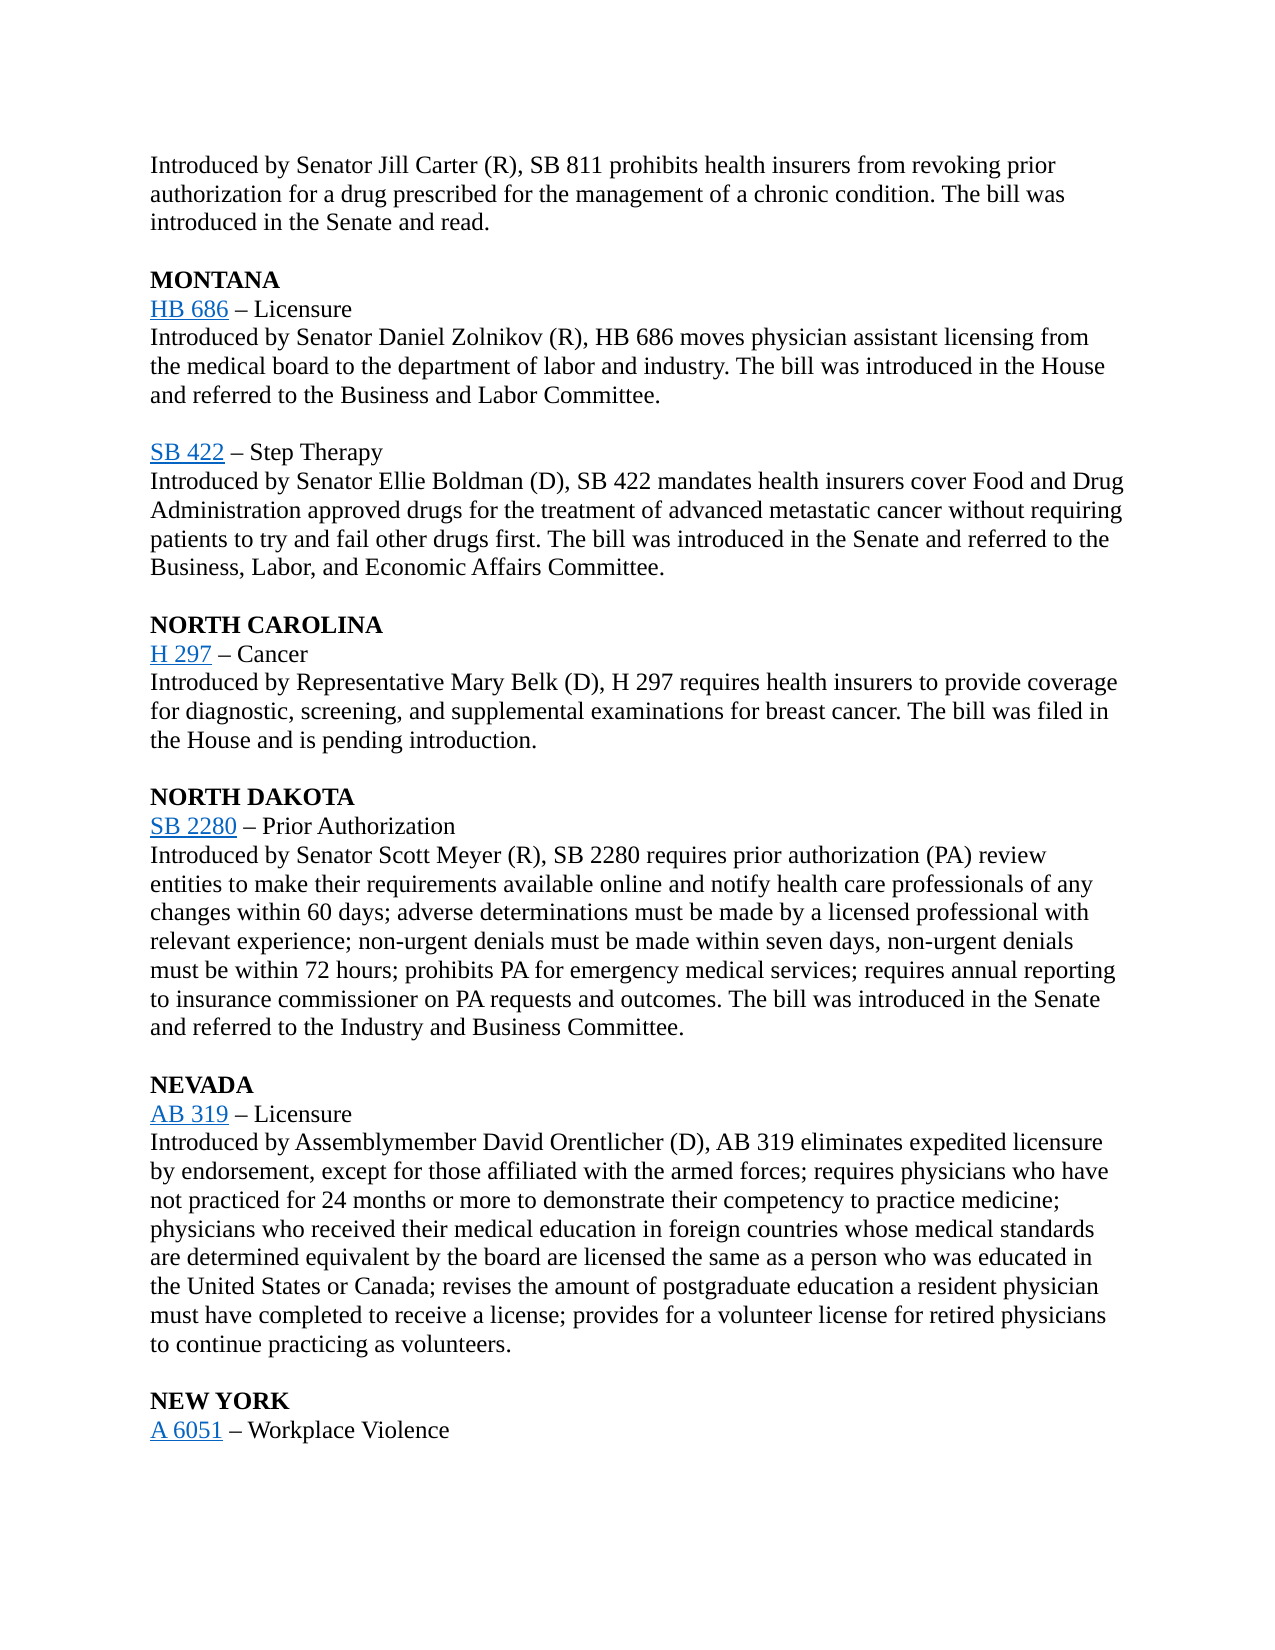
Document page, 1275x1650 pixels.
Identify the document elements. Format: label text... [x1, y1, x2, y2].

text Introduced by Senator Jill Carter (R), SB 811 prohibits health insurers from revoking prior authorization for a drug prescribed for the management of a chronic condition. The bill was introduced in the Senate and read. [150, 150, 1125, 236]
text NEW YORK [150, 1386, 1125, 1415]
text Introduced by Senator Scott Meyer (R), SB 2280 requires prior authorization (PA) review entities to make their requirements available online and notify health care professionals of any changes within 60 days; adverse determinations must be made by a licensed professional with relevant experience; non-urgent denials must be made within seven days, non-urgent denials must be within 72 hours; prohibits PA for emergency medical services; requires annual reporting to insurance commissioner on PA requests and outcomes. The bill was introduced in the Senate and referred to the Industry and Business Committee. [150, 840, 1125, 1041]
text HB 686 – Licensure [150, 294, 1125, 322]
text SB 2280 – Prior Authorization [150, 811, 1125, 840]
text A 6051 – Workplace Violence [150, 1415, 1125, 1444]
text MONTANA [150, 265, 1125, 294]
text Introduced by Senator Daniel Zolnikov (R), HB 686 moves physician assistant licensing from the medical board to the department of labor and industry. The bill was introduced in the House and referred to the Business and Labor Committee. [150, 322, 1125, 409]
text SB 422 – Step Therapy [150, 437, 1125, 466]
text AB 319 – Licensure [150, 1099, 1125, 1127]
text NORTH CAROLINA [150, 610, 1125, 639]
text NEVADA [150, 1070, 1125, 1099]
text Introduced by Representative Mary Belk (D), H 297 requires health insurers to provide coverage for diagnostic, screening, and supplemental examinations for breast cancer. The bill was filed in the House and is pending introduction. [150, 667, 1125, 754]
text H 297 – Cancer [150, 639, 1125, 667]
text Introduced by Assemblymember David Orentlicher (D), AB 319 eliminates expedited licensure by endorsement, except for those affiliated with the armed forces; requires physicians who have not practiced for 24 months or more to demonstrate their competency to practice medicine; physicians who received their medical education in foreign countries whose medical standards are determined equivalent by the board are licensed the same as a person who was educated in the United States or Canada; revises the amount of postgraduate education a resident physician must have completed to receive a license; provides for a volunteer license for retired physicians to continue practicing as volunteers. [150, 1127, 1125, 1357]
text NORTH DAKOTA [150, 782, 1125, 811]
text Introduced by Senator Ellie Boldman (D), SB 422 mandates health insurers cover Food and Drug Administration approved drugs for the treatment of advanced metastatic cancer without requiring patients to try and fail other drugs first. The bill was introduced in the Senate and referred to the Business, Labor, and Economic Affairs Committee. [150, 466, 1125, 581]
